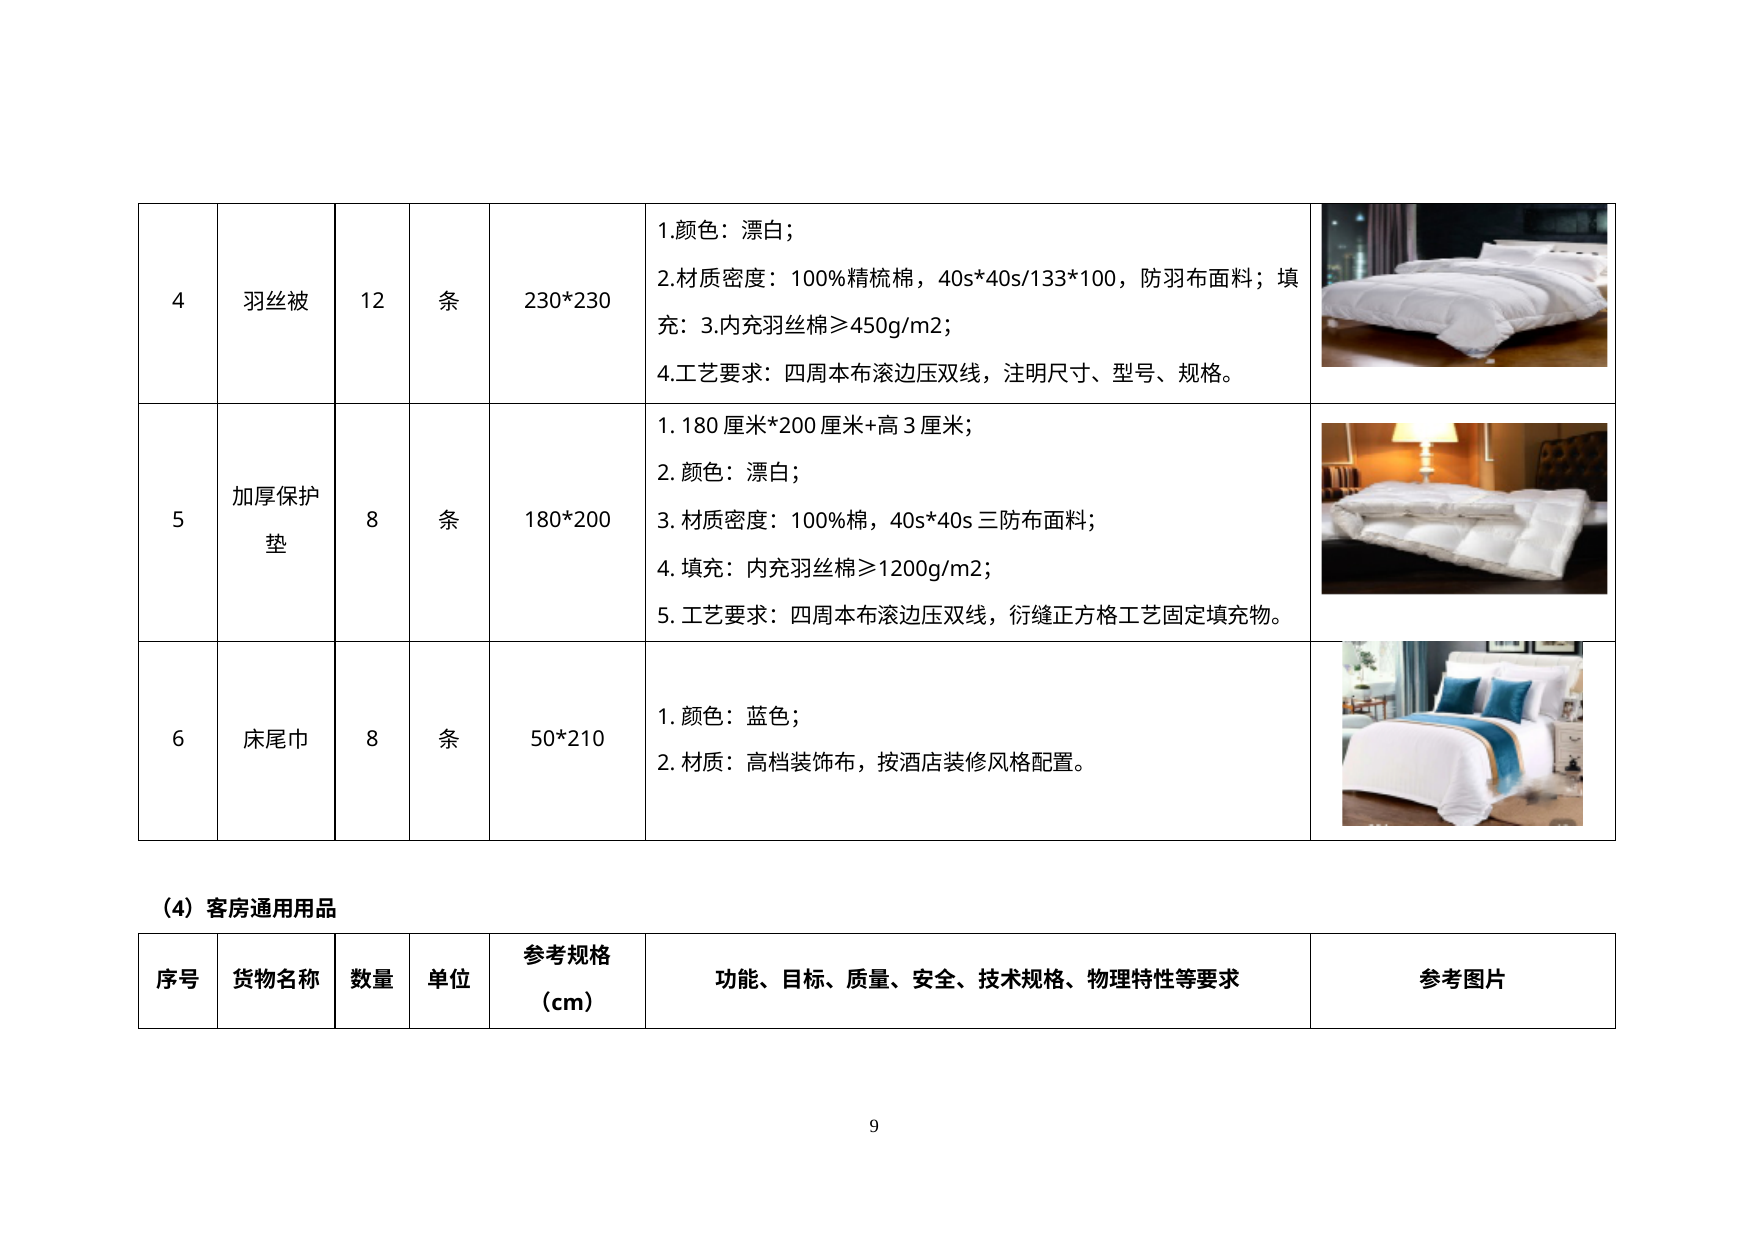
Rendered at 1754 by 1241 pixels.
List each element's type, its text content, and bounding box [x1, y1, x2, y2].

table_cell 4 [139, 204, 217, 403]
table_cell 8 [336, 642, 409, 840]
table_cell 加厚保护垫 [218, 404, 334, 641]
table_cell 6 [139, 642, 217, 840]
table_header 功能、目标、质量、安全、技术规格、物理特性等要求 [646, 934, 1310, 1028]
table_cell 床尾巾 [218, 642, 334, 840]
table_cell 1.颜色：漂白； 2.材质密度：100%精梳棉，40s*40s/133*100，防羽布面料；填充：3.内充羽丝棉≥450g/m2； 4.工艺要求：四周本布滚边压双线，注明尺寸、型号、规格。 [646, 204, 1310, 403]
table_header 单位 [410, 934, 489, 1028]
table_cell 50*210 [490, 642, 645, 840]
table_header 参考图片 [1311, 934, 1615, 1028]
table_cell 条 [410, 204, 489, 403]
table_cell 230*230 [490, 204, 645, 403]
table_cell 条 [410, 404, 489, 641]
table_cell 1. 颜色：蓝色； 2. 材质：高档装饰布，按酒店装修风格配置。 [646, 642, 1310, 840]
text （4）客房通用用品 [150, 887, 1604, 926]
picture [1321, 204, 1608, 367]
table_header 参考规格（cm） [490, 934, 645, 1028]
table_cell 1. 180厘米*200厘米+高3厘米； 2. 颜色：漂白； 3. 材质密度：100%棉，40s*40s三防布面料； 4. 填充：内充羽丝棉≥1200g/m2； 5. 工艺要求：四周本布滚边压双线，衍缝正方格工艺固定填充物。 [646, 404, 1310, 641]
table_cell 羽丝被 [218, 204, 334, 403]
table_header 货物名称 [218, 934, 334, 1028]
table_cell [1311, 404, 1615, 641]
table_cell 12 [336, 204, 409, 403]
picture [1321, 423, 1608, 596]
table_cell [1311, 642, 1615, 840]
table_cell 条 [410, 642, 489, 840]
table_cell 8 [336, 404, 409, 641]
table_header 序号 [139, 934, 217, 1028]
picture [1342, 641, 1583, 826]
table_header 数量 [336, 934, 409, 1028]
table_cell 180*200 [490, 404, 645, 641]
table_cell 5 [139, 404, 217, 641]
table_cell [1311, 204, 1615, 403]
